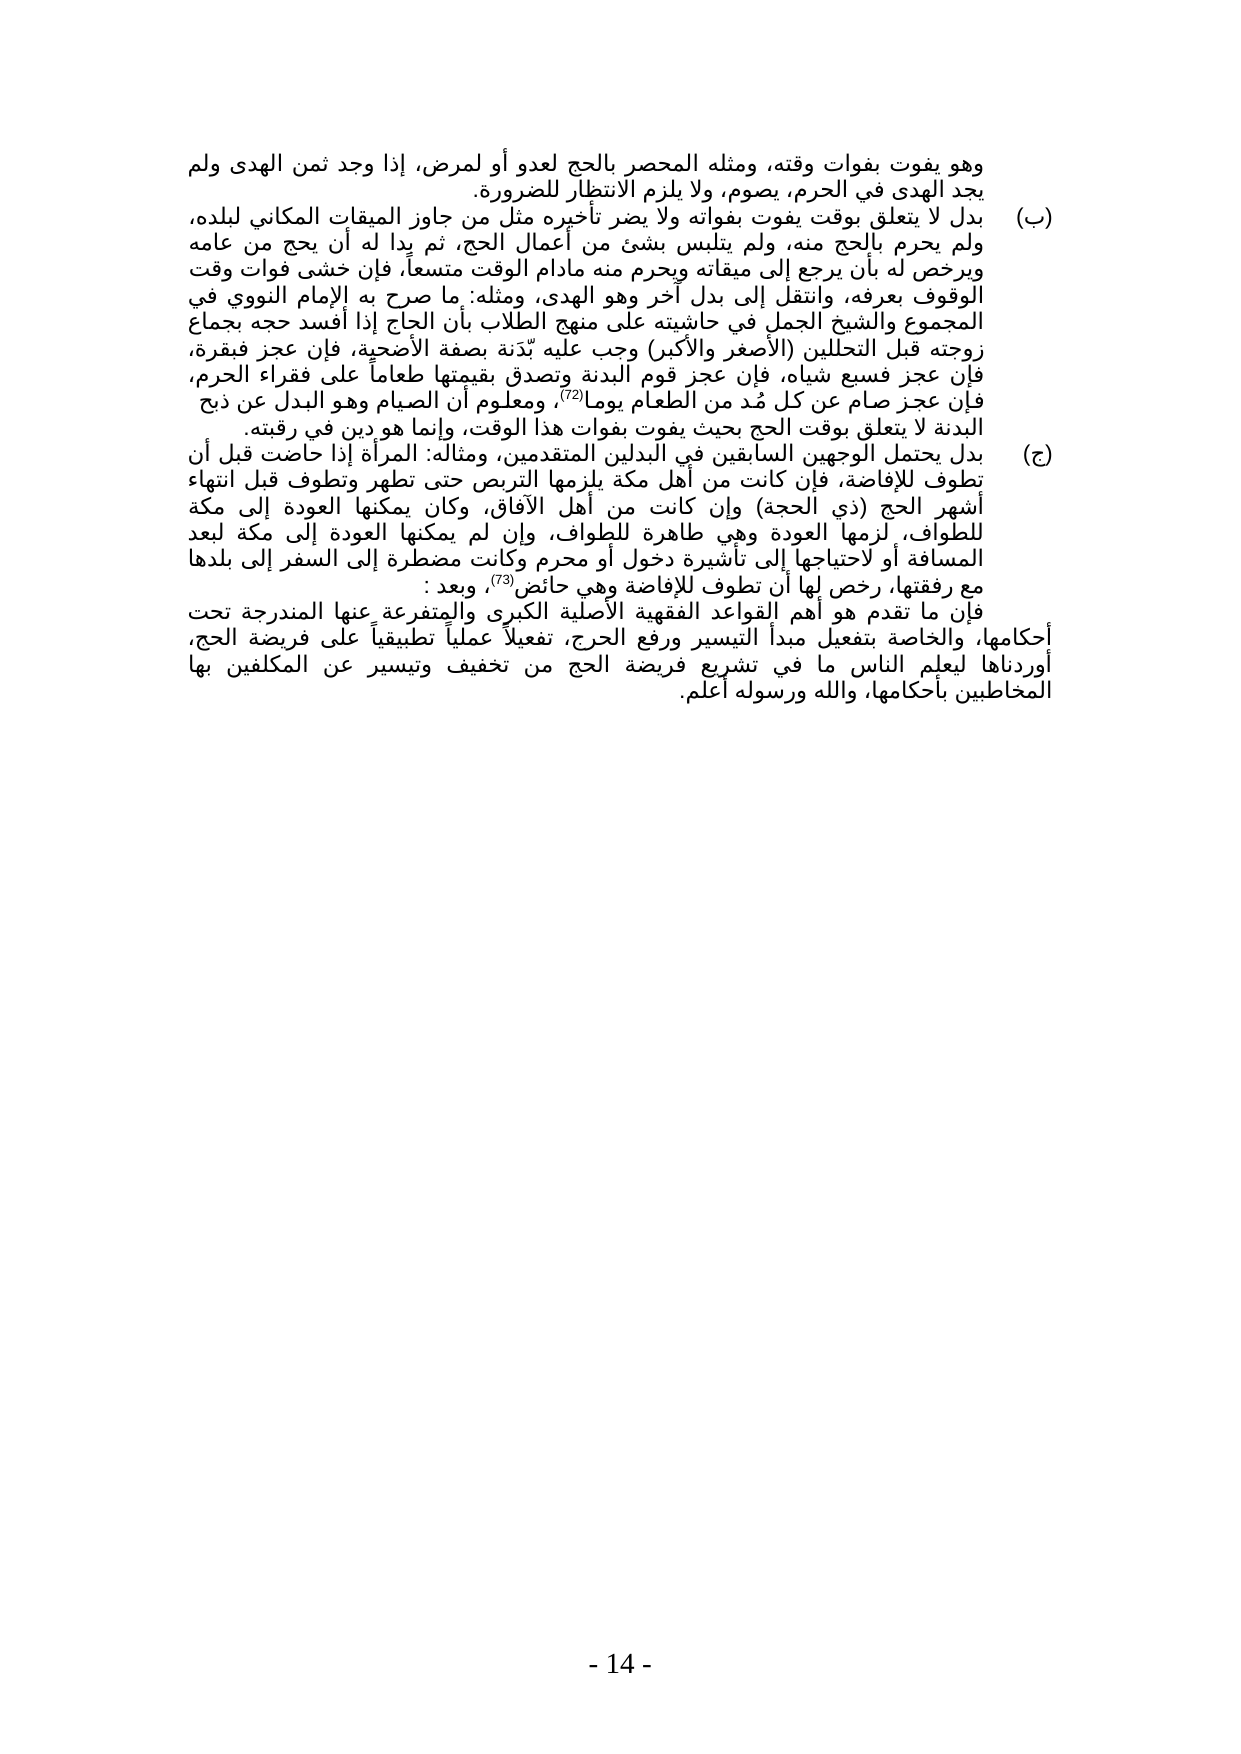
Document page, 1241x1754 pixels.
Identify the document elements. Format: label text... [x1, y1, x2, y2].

text (ب) بدل لا يتعلق بوقت يفوت بفواته ولا يضر تأخيره مثل من جاوز الميقات المكاني لبلده، ولم يحرم بالحج منه، ولم يتلبس بشئ من أعمال الحج، ثم بدا له أن يحج من عامه ويرخص له بأن يرجع إلى ميقاته ويحرم منه مادام الوقت متسعاً، فإن خشى فوات وقت الوقوف بعرفه، وانتقل إلى بدل آخر وهو الهدى، ومثله: ما صرح به الإمام النووي في المجموع والشيخ الجمل في حاشيته على منهج الطلاب بأن الحاج إذا أفسد حجه بجماع زوجته قبل التحللين (الأصغر والأكبر) وجب عليه بّدَنة بصفة الأضحية، فإن عجز فبقرة، فإن عجز فسبع شياه، فإن عجز قوم البدنة وتصدق بقيمتها طعاماً على فقراء الحرم، فإن عجز صام عن كل مُد من الطعام يوما()، ومعلوم أن الصيام وهو البدل عن ذبح البدنة لا يتعلق بوقت الحج بحيث يفوت بفوات هذا الوقت، وإنما هو دين في رقبته. [187, 203, 1053, 440]
text فإن ما تقدم هو أهم القواعد الفقهية الأصلية الكبرى والمتفرعة عنها المندرجة تحت أحكامها، والخاصة بتفعيل مبدأ التيسير ورفع الحرج، تفعيلاً عملياً تطبيقياً على فريضة الحج، أوردناها ليعلم الناس ما في تشريع فريضة الحج من تخفيف وتيسير عن المكلفين بها المخاطبين بأحكامها، والله ورسوله أعلم. [187, 598, 1053, 703]
text (ج) بدل يحتمل الوجهين السابقين في البدلين المتقدمين، ومثاله: المرأة إذا حاضت قبل أن تطوف للإفاضة، فإن كانت من أهل مكة يلزمها التربص حتى تطهر وتطوف قبل انتهاء أشهر الحج (ذي الحجة) وإن كانت من أهل الآفاق، وكان يمكنها العودة إلى مكة للطواف، لزمها العودة وهي طاهرة للطواف، وإن لم يمكنها العودة إلى مكة لبعد المسافة أو لاحتياجها إلى تأشيرة دخول أو محرم وكانت مضطرة إلى السفر إلى بلدها مع رفقتها، رخص لها أن تطوف للإفاضة وهي حائض()، وبعد : [187, 440, 1053, 598]
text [187, 150, 1053, 203]
